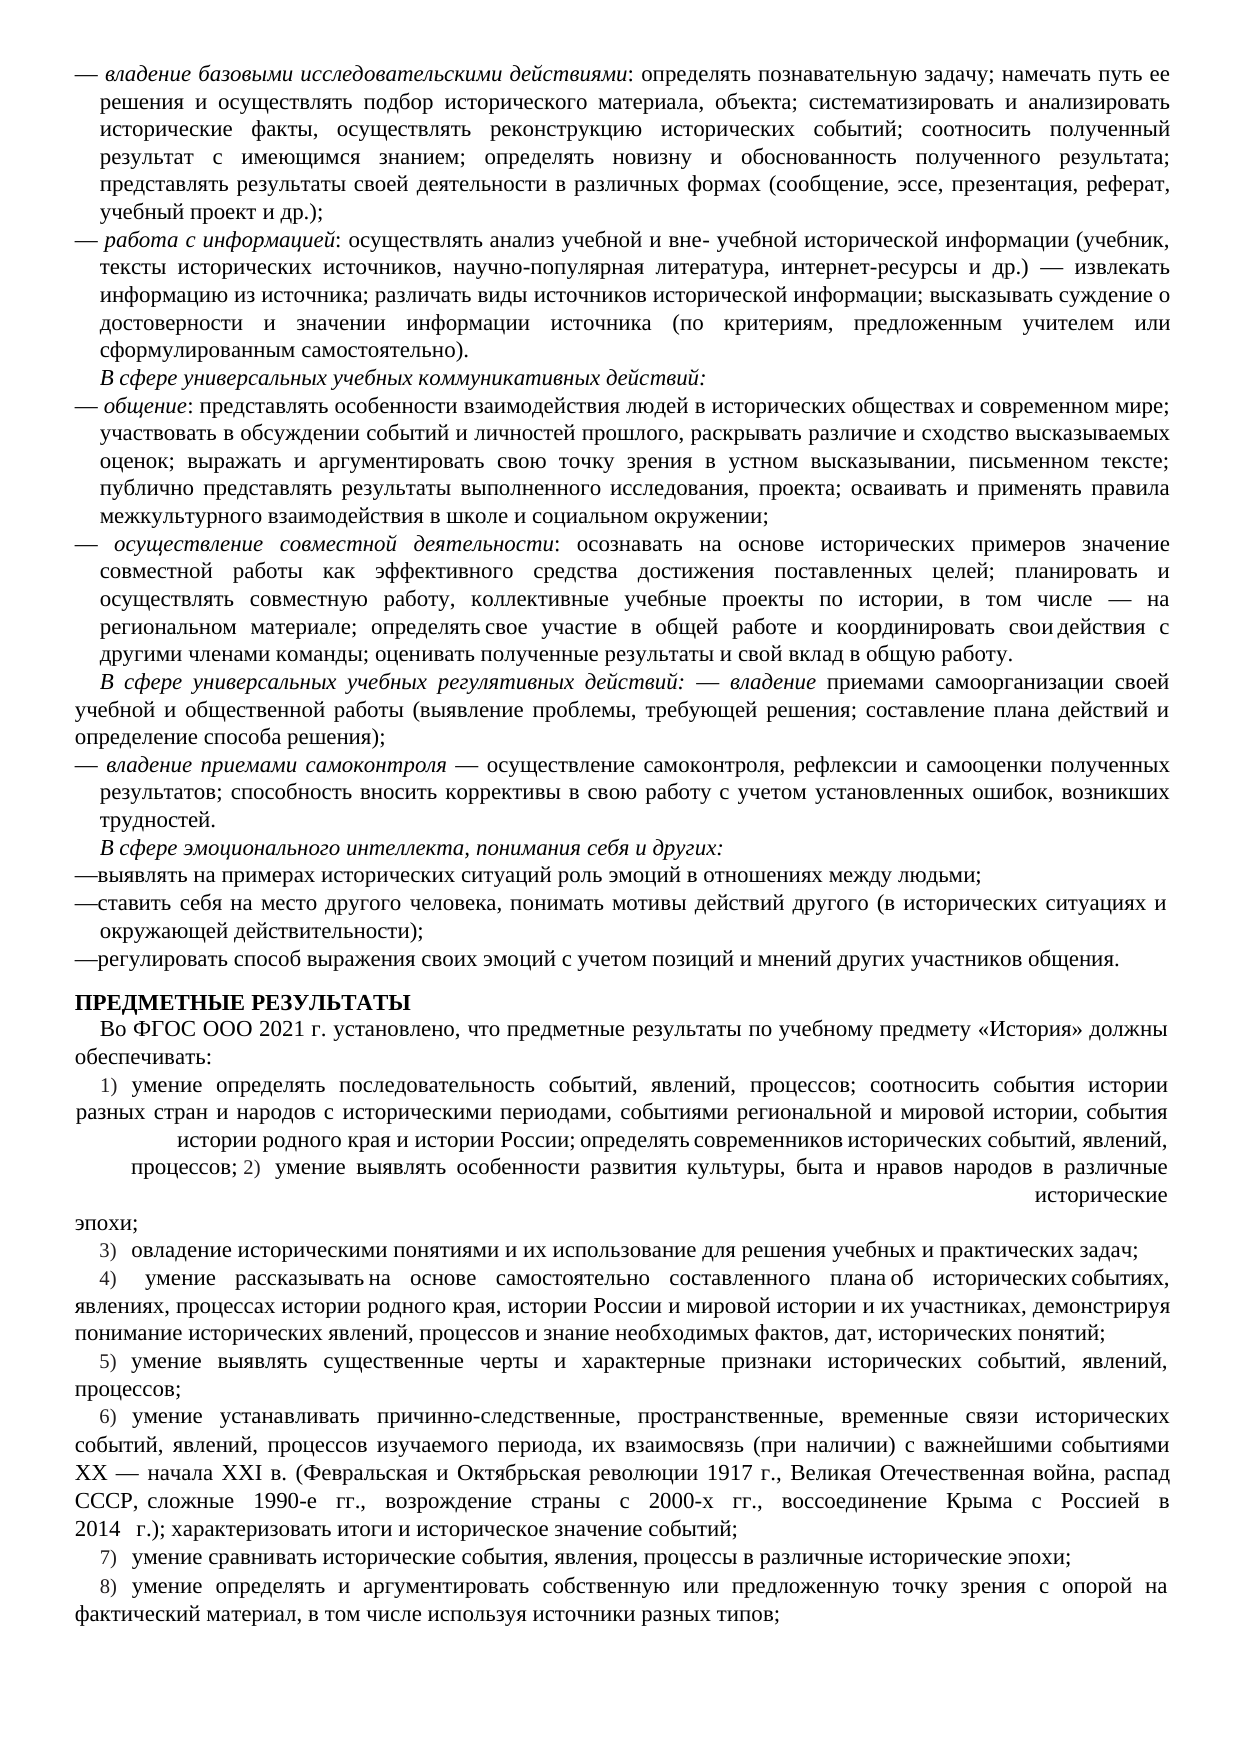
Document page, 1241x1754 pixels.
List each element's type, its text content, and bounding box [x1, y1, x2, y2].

text —выявлять на примерах исторических ситуаций роль эмоций в отношениях между людьми; [74, 861, 1170, 888]
text 4) умение рассказыватьна основе самостоятельно составленного планаоб историческихсобытиях, явлениях, процессах истории родного края, истории России и мировой истории и их участниках, демонстрируя понимание исторических явлений, процессов и знание необходимых фактов, дат, исторических понятий; [74, 1264, 1170, 1346]
text В сфере универсальных учебных регулятивных действий: — владение приемами самоорганизации своей учебной и общественной работы (выявление проблемы, требующей решения; составление плана действий и определение способа решения); [74, 668, 1170, 749]
text 6) умение устанавливать причинно-следственные, пространственные, временные связи исторических событий, явлений, процессов изучаемого периода, их взаимосвязь (при наличии) с важнейшими событиями ХХ — начала XXI в. (Февральская и Октябрьская революции 1917 г., Великая Отечественная война, распад СССР, сложные 1990-е гг., возрождение страны с 2000-х гг., воссоединение Крыма с Россией в 2014 г.); характеризовать итоги и историческое значение событий; [74, 1403, 1170, 1541]
text —регулировать способ выражения своих эмоций с учетом позиций и мнений других участников общения. [74, 944, 1170, 971]
text 7) умение сравнивать исторические события, явления, процессы в различные исторические эпохи; [99, 1543, 1170, 1570]
text ПРЕДМЕТНЫЕ РЕЗУЛЬТАТЫ [74, 989, 1170, 1015]
text — владение приемами самоконтроля — осуществление самоконтроля, рефлексии и самооценки полученных результатов; способность вносить коррективы в свою работу с учетом установленных ошибок, возникших трудностей. [74, 751, 1170, 832]
text —ставить себя на место другого человека, понимать мотивы действий другого (в исторических ситуациях и окружающей действительности); [74, 889, 1173, 943]
text 1) умение определять последовательность событий, явлений, процессов; соотносить события истории разных стран и народов с историческими периодами, событиями региональной и мировой истории, события истории родного края и истории России;определятьсовременниковисторических событий, явлений, процессов; 2) умение выявлять особенности развития культуры, быта и нравов народов в различные исторические [69, 1071, 1168, 1207]
text — общение: представлять особенности взаимодействия людей в исторических обществах и современном мире; участвовать в обсуждении событий и личностей прошлого, раскрывать различие и сходство высказываемых оценок; выражать и аргументировать свою точку зрения в устном высказывании, письменном тексте; публично представлять результаты выполненного исследования, проекта; осваивать и применять правила межкультурного взаимодействия в школе и социальном окружении; [74, 392, 1170, 528]
text В сфере эмоционального интеллекта, понимания себя и других: [99, 834, 1170, 860]
text Во ФГОС ООО 2021 г. установлено, что предметные результаты по учебному предмету «История» должны обеспечивать: [74, 1015, 1173, 1069]
text эпохи; [74, 1209, 1170, 1235]
text 8) умение определять и аргументировать собственную или предложенную точку зрения с опорой на фактический материал, в том числе используя источники разных типов; [74, 1572, 1173, 1626]
text — владение базовыми исследовательскими действиями: определять познавательную задачу; намечать путь ее решения и осуществлять подбор исторического материала, объекта; систематизировать и анализировать исторические факты, осуществлять реконструкцию исторических событий; соотносить полученный результат с имеющимся знанием; определять новизну и обоснованность полученного результата; представлять результаты своей деятельности в различных формах (сообщение, эссе, презентация, реферат, учебный проект и др.); [74, 60, 1170, 224]
text — работа с информацией: осуществлять анализ учебной и вне- учебной исторической информации (учебник, тексты исторических источников, научно-популярная литература, интернет-ресурсы и др.) — извлекать информацию из источника; различать виды источников исторической информации; высказывать суждение о достоверности и значении информации источника (по критериям, предложенным учителем или сформулированным самостоятельно). [74, 226, 1170, 363]
text 5) умение выявлять существенные черты и характерные признаки исторических событий, явлений, процессов; [74, 1347, 1173, 1401]
text — осуществление совместной деятельности: осознавать на основе исторических примеров значение совместной работы как эффективного средства достижения поставленных целей; планировать и осуществлять совместную работу, коллективные учебные проекты по истории, в том числе — на региональном материале; определятьсвое участие в общей работе и координировать своидействия с другими членами команды; оценивать полученные результаты и свой вклад в общую работу. [74, 530, 1170, 667]
text 3) овладение историческими понятиями и их использование для решения учебных и практических задач; [99, 1237, 1170, 1263]
text В сфере универсальных учебных коммуникативных действий: [99, 364, 1170, 390]
